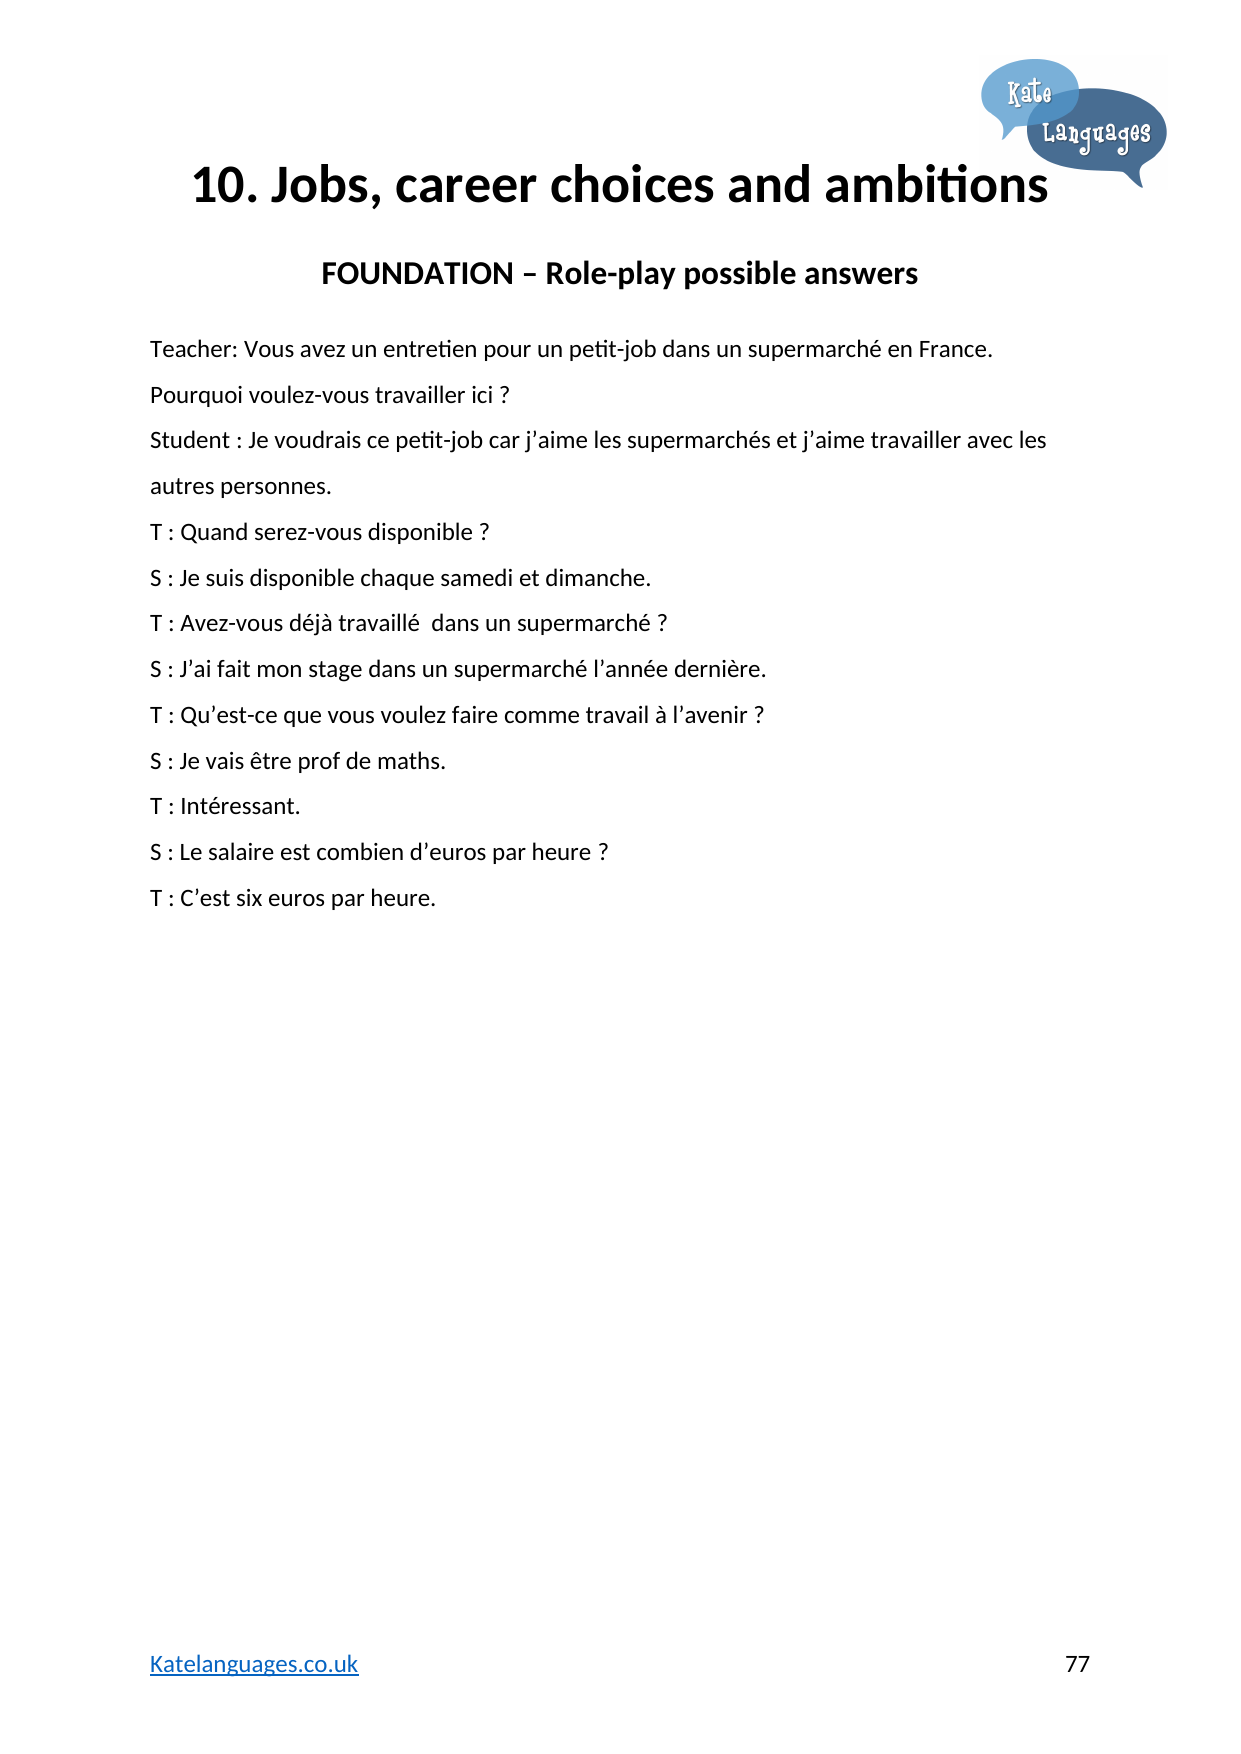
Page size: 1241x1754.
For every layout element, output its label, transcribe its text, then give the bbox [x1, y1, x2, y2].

text FOUNDATION – Role-play possible answers [150, 252, 1090, 292]
text T : Qu’est-ce que vous voulez faire comme travail à l’avenir ? [150, 699, 1090, 729]
text Student : Je voudrais ce petit-job car j’aime les supermarchés et j’aime travailler avec les autres personnes. [150, 425, 1090, 501]
text S : J’ai fait mon stage dans un supermarché l’année dernière. [150, 653, 1090, 684]
text T : Quand serez-vous disponible ? [150, 516, 1090, 547]
text S : Je suis disponible chaque samedi et dimanche. [150, 562, 1090, 592]
text T : C’est six euros par heure. [150, 882, 1090, 912]
text T : Intéressant. [150, 791, 1090, 821]
text S : Je vais être prof de maths. [150, 745, 1090, 775]
text S : Le salaire est combien d’euros par heure ? [150, 836, 1090, 867]
text Teacher: Vous avez un entretien pour un petit-job dans un supermarché en France. Pourquoi voulez-vous travailler ici ? [150, 333, 1090, 409]
picture [978, 55, 1169, 190]
text T : Avez-vous déjà travaillé dans un supermarché ? [150, 608, 1090, 638]
text 10. Jobs, career choices and ambitions [150, 150, 1090, 216]
